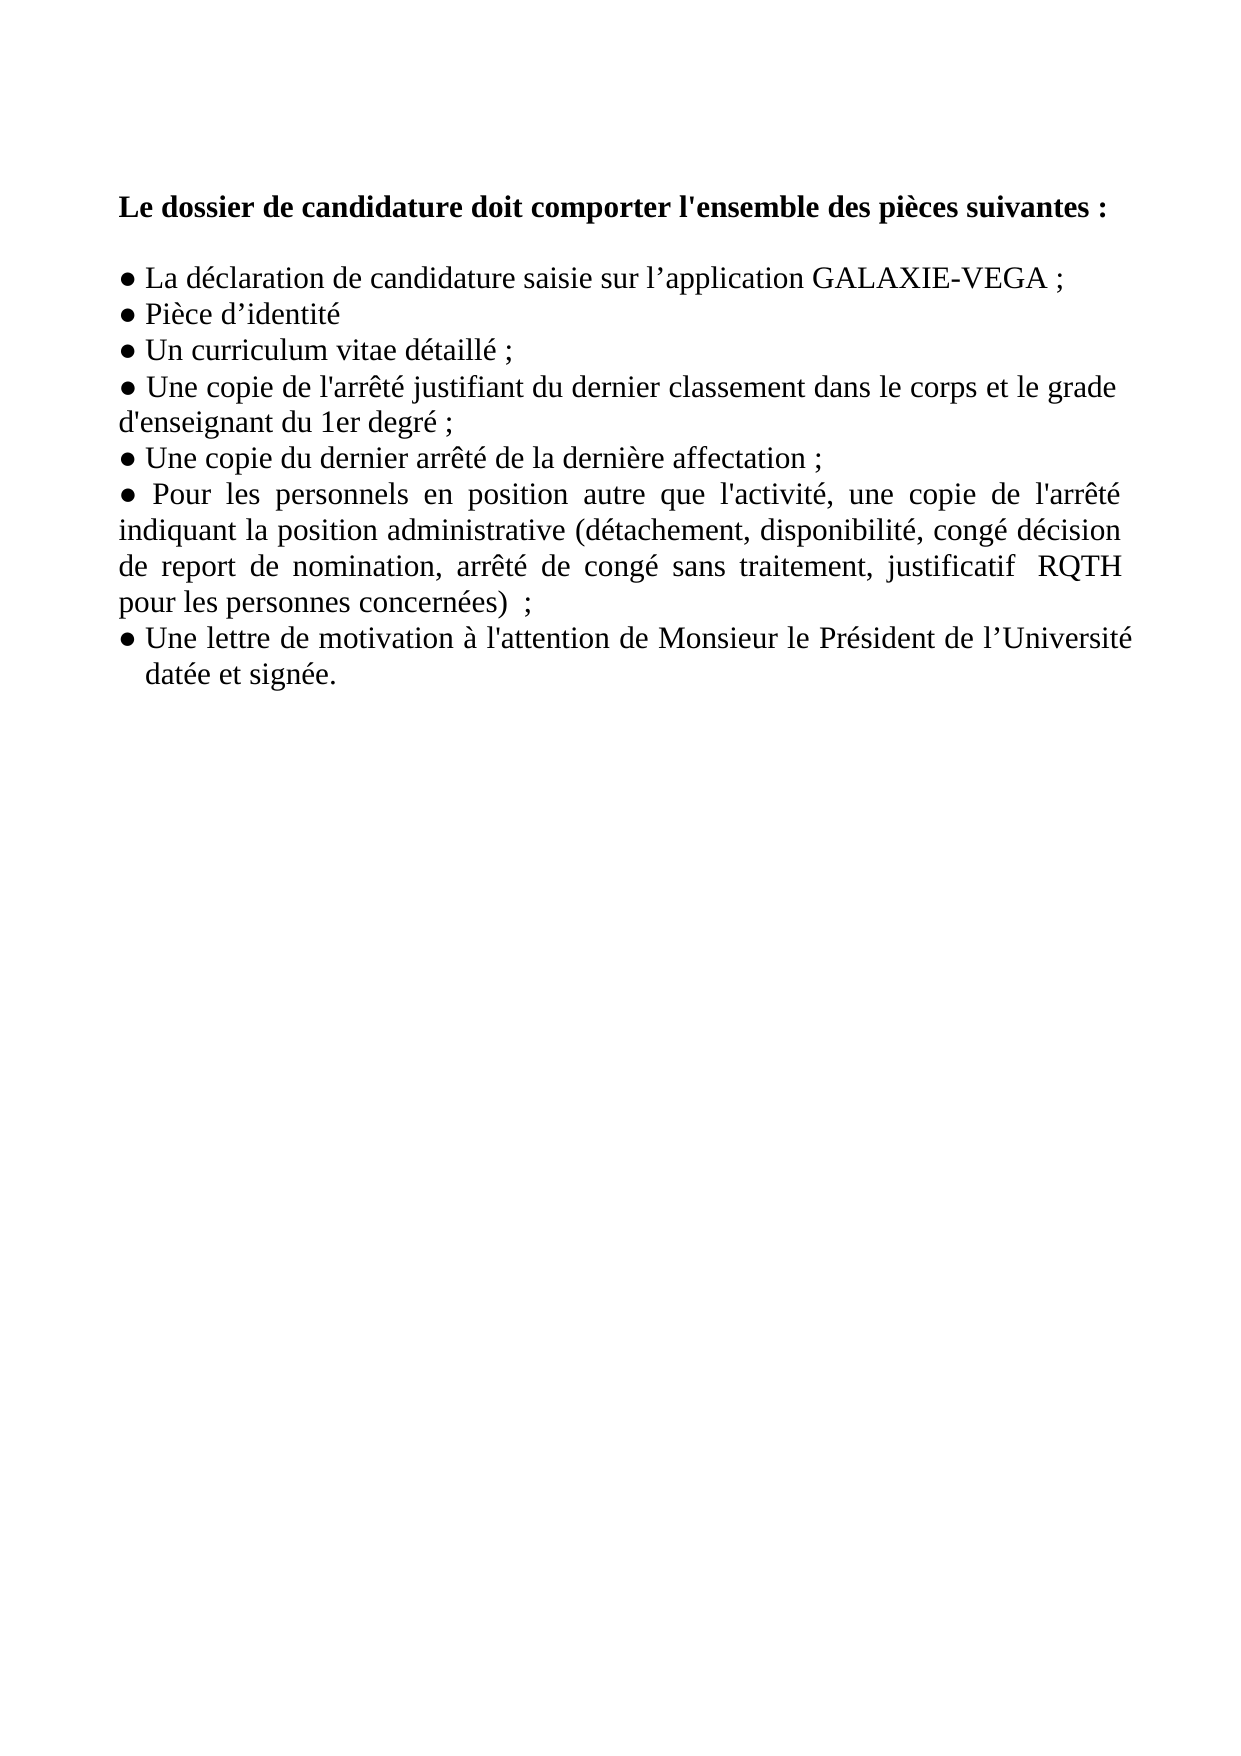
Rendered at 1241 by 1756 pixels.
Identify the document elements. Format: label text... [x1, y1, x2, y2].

list Pour les personnels en position autre que l'activité, une copie de l'arrêté indiquant la position administrative (détachement, disponibilité, congé décision de report de nomination, arrêté de congé sans traitement, justificatif RQTH pour les personnes concernées) ; [118, 476, 1122, 619]
list Un curriculum vitae détaillé ; [118, 331, 1146, 367]
list Une copie du dernier arrêté de la dernière affectation ; [118, 440, 1146, 476]
list Une copie de l'arrêté justifiant du dernier classement dans le corps et le grade d'enseignant du 1er degré ; [118, 368, 1121, 440]
list Une lettre de motivation à l'attention de Monsieur le Président de l’Université datée et signée. [118, 619, 1134, 691]
title Le dossier de candidature doit comporter l'ensemble des pièces suivantes : [118, 188, 1146, 224]
list La déclaration de candidature saisie sur l’application GALAXIE-VEGA ; [118, 260, 1146, 296]
list Pièce d’identité [118, 296, 1146, 331]
